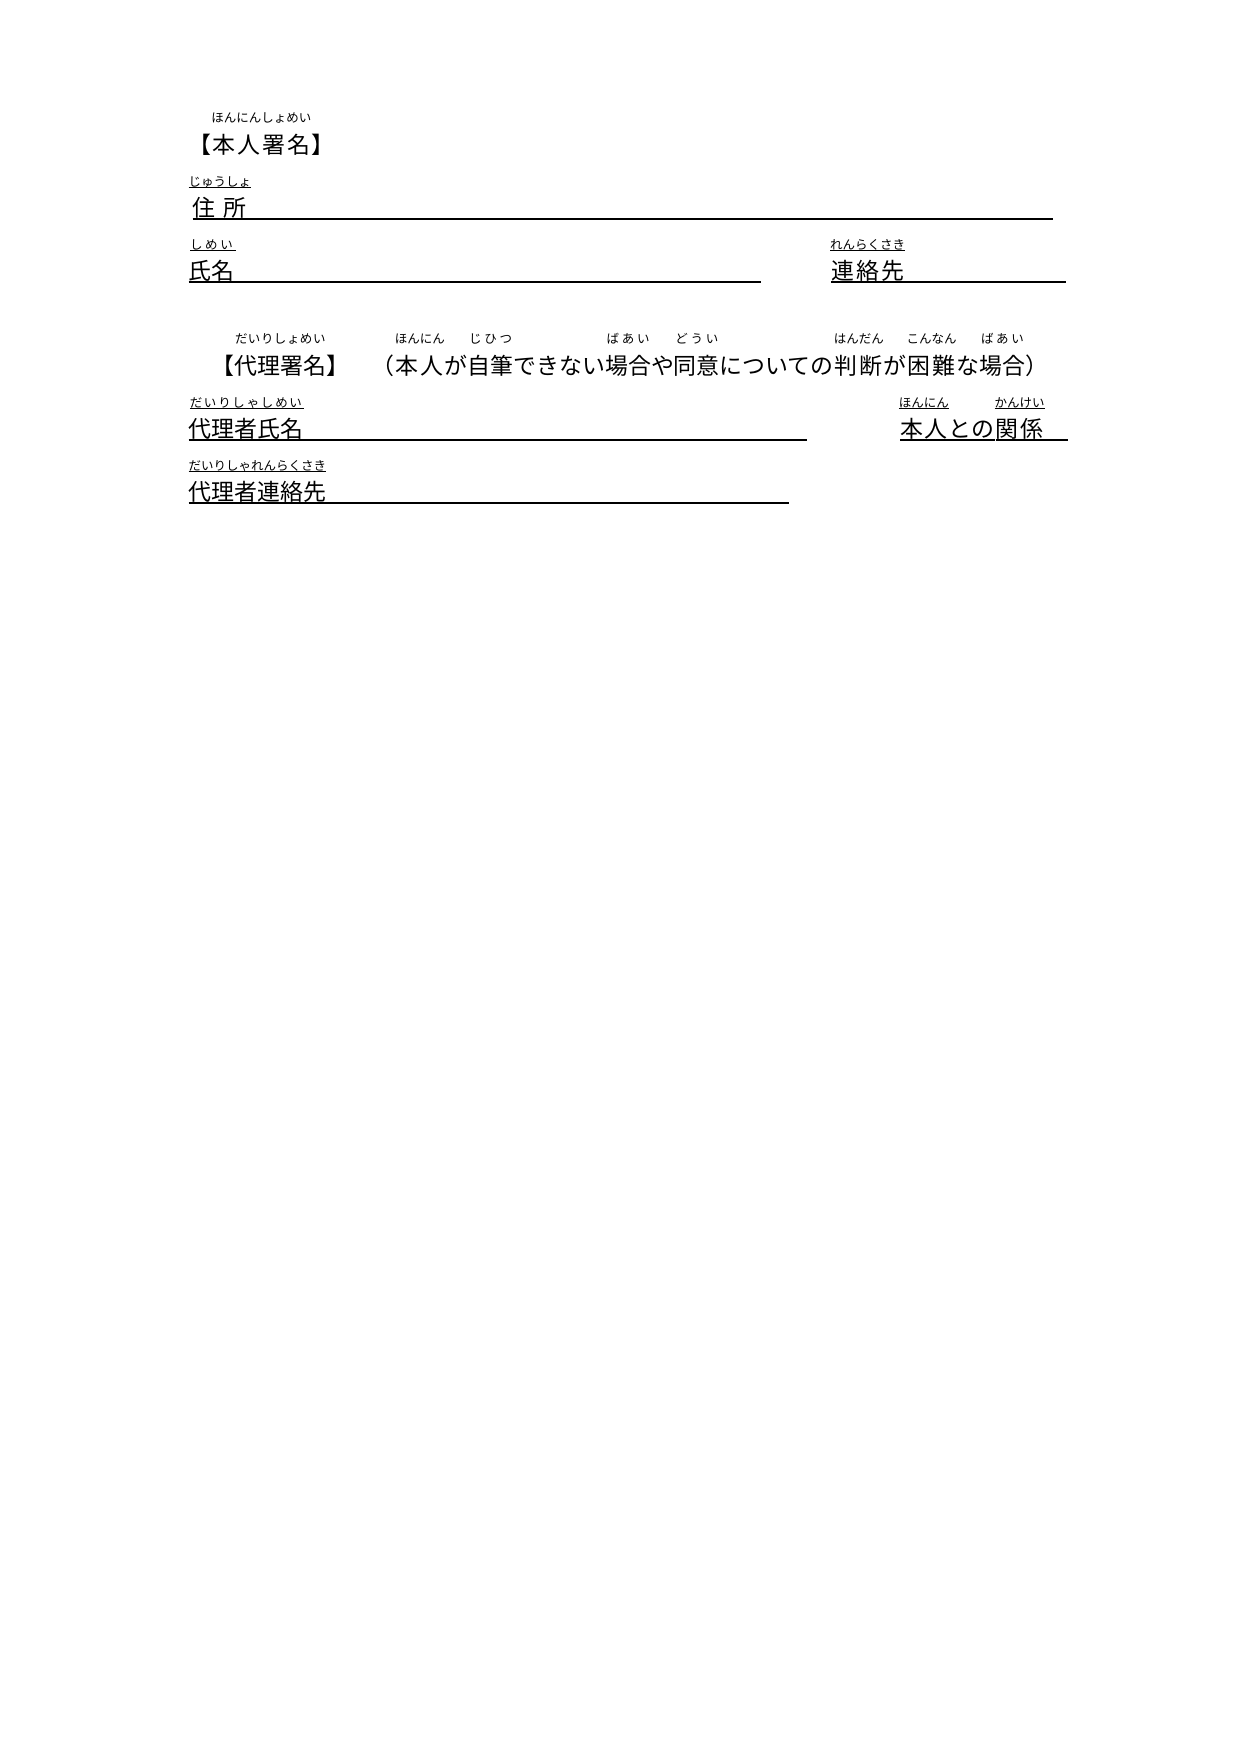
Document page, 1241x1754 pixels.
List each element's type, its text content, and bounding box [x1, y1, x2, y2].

text との [165, 387, 1075, 450]
text 【】 [165, 103, 1075, 166]
text 【】 （ができないやについてのがな） [165, 323, 1075, 387]
